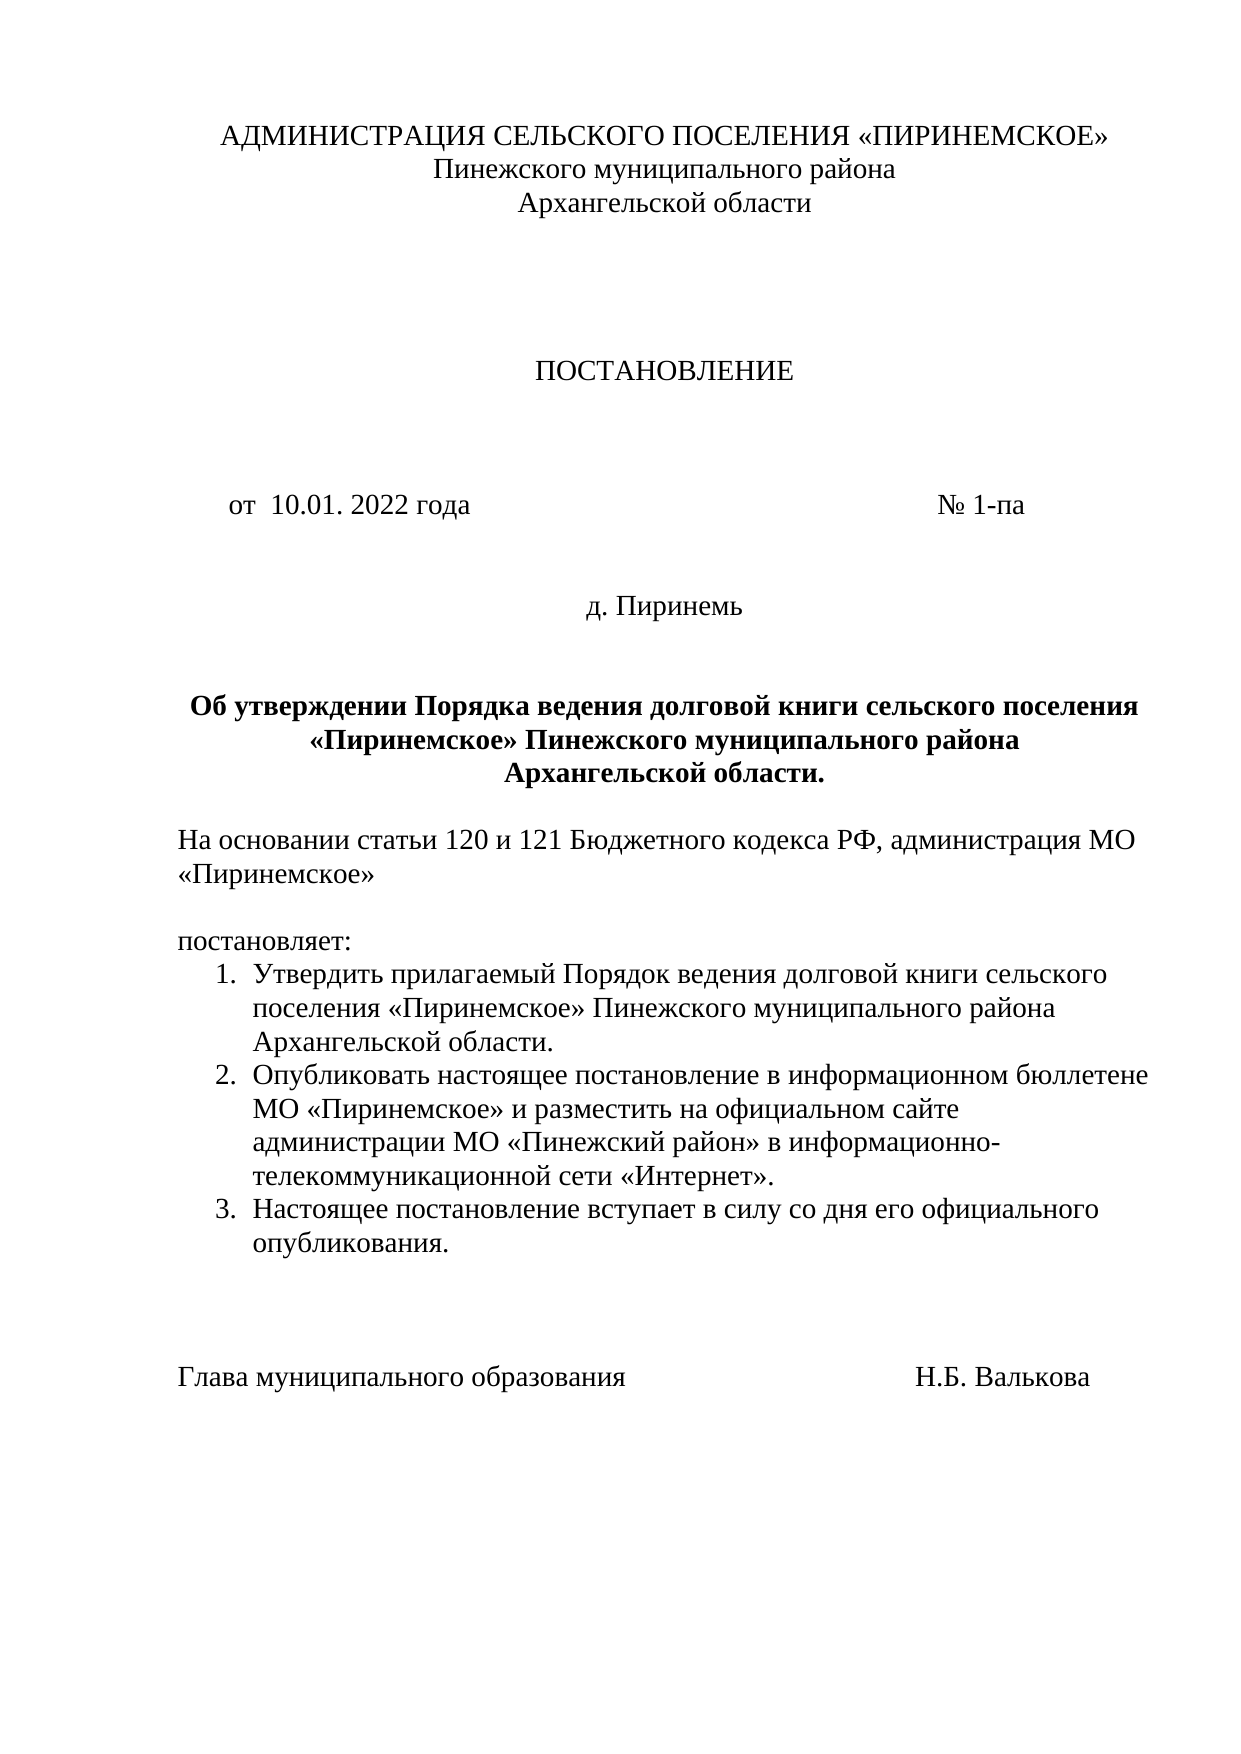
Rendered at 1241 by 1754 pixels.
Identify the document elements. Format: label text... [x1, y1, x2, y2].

text Об утверждении Порядка ведения долговой книги сельского поселения «Пиринемское» Пинежского муниципального района [177, 688, 1152, 755]
text Архангельской области. [177, 755, 1152, 789]
list Утвердить прилагаемый Порядок ведения долговой книги сельского поселения «Пиринемское» Пинежского муниципального района Архангельской области. [215, 957, 1152, 1057]
text Глава муниципального образования Н.Б. Валькова [177, 1359, 1152, 1393]
list Настоящее постановление вступает в силу со дня его официального опубликования. [215, 1191, 1152, 1258]
list Опубликовать настоящее постановление в информационном бюллетене МО «Пиринемское» и разместить на официальном сайте администрации МО «Пинежский район» в информационно-телекоммуникационной сети «Интернет». [215, 1057, 1152, 1191]
text Пинежского муниципального района [177, 152, 1152, 185]
text АДМИНИСТРАЦИЯ СЕЛЬСКОГО ПОСЕЛЕНИЯ «ПИРИНЕМСКОЕ» [177, 118, 1152, 152]
text Архангельской области [177, 185, 1152, 219]
text ПОСТАНОВЛЕНИЕ [177, 353, 1152, 386]
text На основании статьи 120 и 121 Бюджетного кодекса РФ, администрация МО «Пиринемское» [177, 822, 1152, 889]
text от 10.01. 2022 года № 1-па [177, 487, 1152, 521]
title д. Пиринемь [177, 588, 1152, 621]
text постановляет: [177, 923, 1152, 957]
